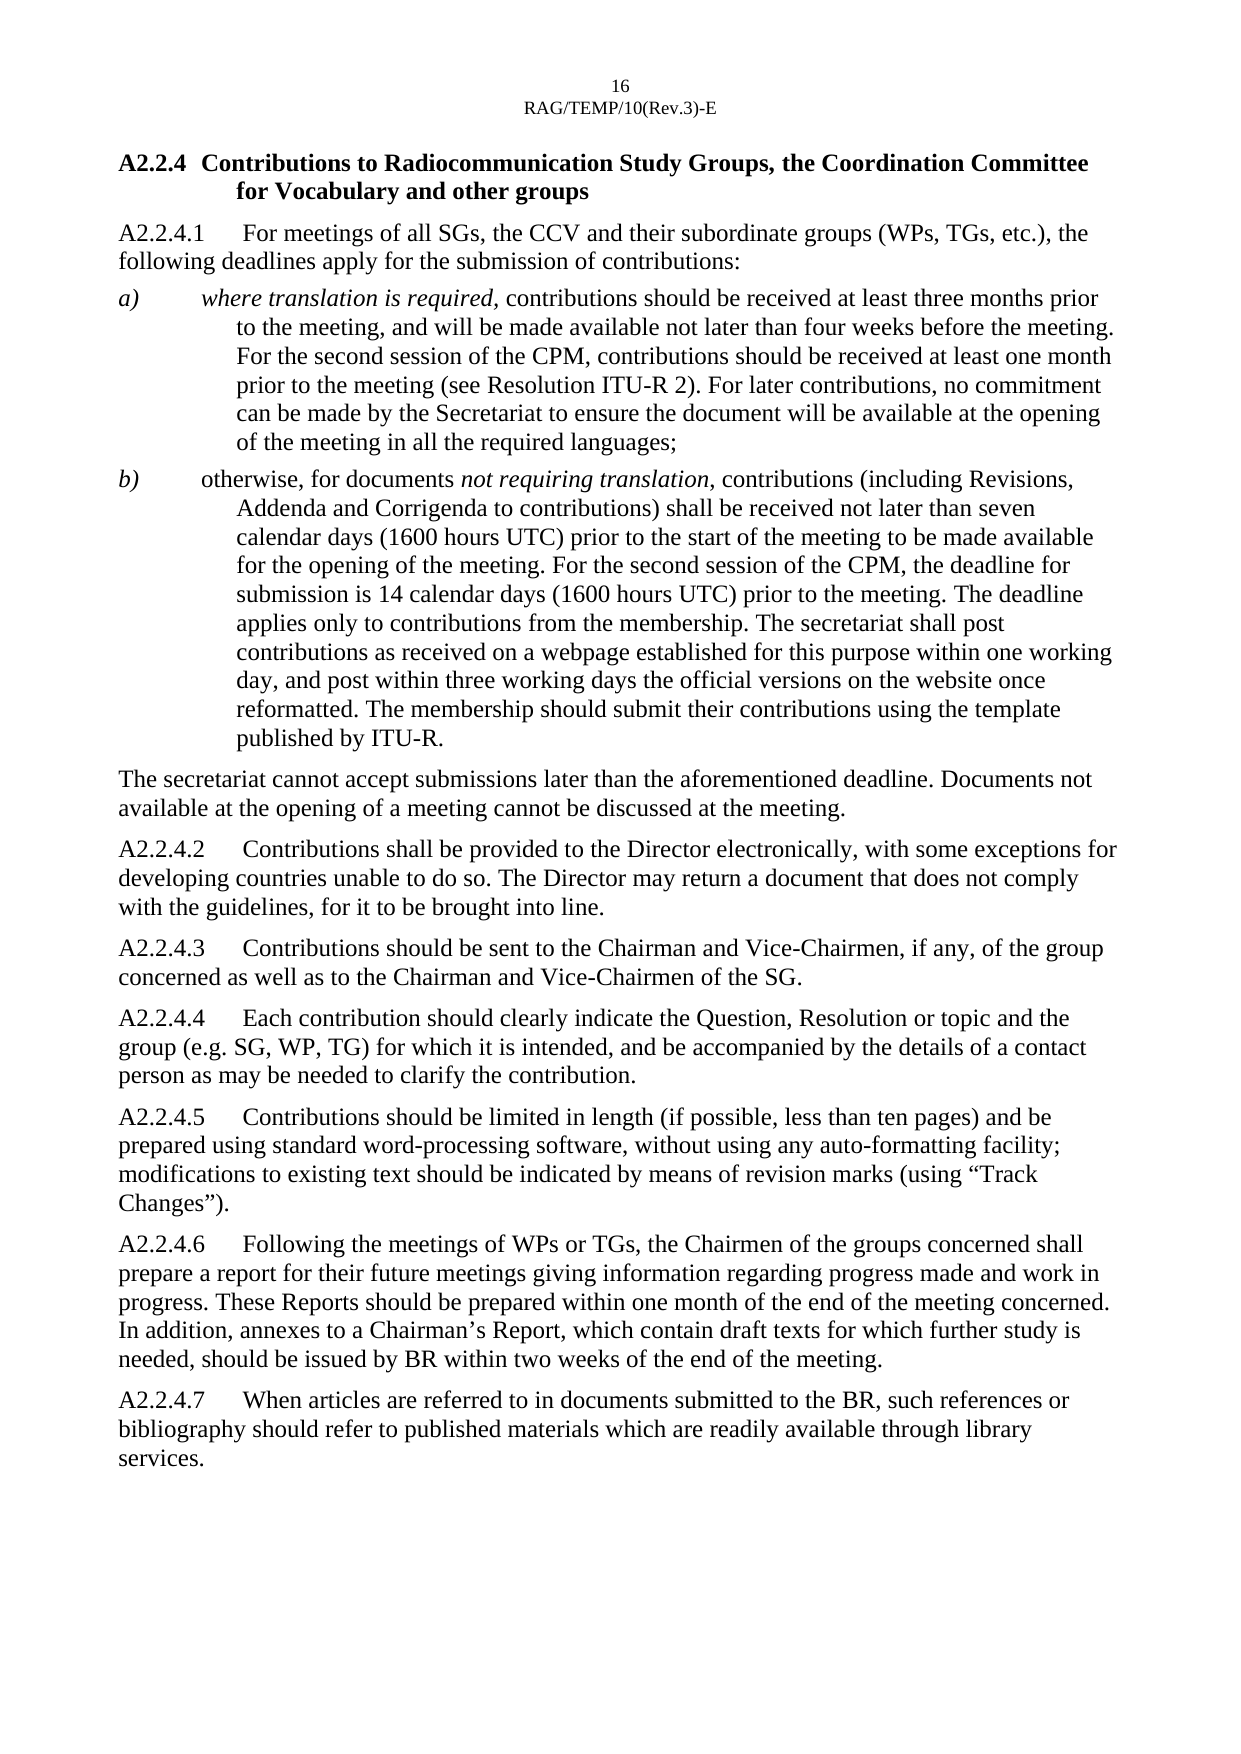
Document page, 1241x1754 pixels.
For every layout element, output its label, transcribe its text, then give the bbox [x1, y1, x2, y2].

text A2.2.4.1 For meetings of all SGs, the CCV and their subordinate groups (WPs, TGs, etc.), the following deadlines apply for the submission of contributions: [118, 218, 1122, 275]
text b) otherwise, for documents not requiring translation, contributions (including Revisions, Addenda and Corrigenda to contributions) shall be received not later than seven calendar days (1600 hours UTC) prior to the start of the meeting to be made available for the opening of the meeting. For the second session of the CPM, the deadline for submission is 14 calendar days (1600 hours UTC) prior to the meeting. The deadline applies only to contributions from the membership. The secretariat shall post contributions as received on a webpage established for this purpose within one working day, and post within three working days the official versions on the website once reformatted. The membership should submit their contributions using the template published by ITU-R. [118, 464, 1122, 752]
text a) where translation is required, contributions should be received at least three months prior to the meeting, and will be made available not later than four weeks before the meeting. For the second session of the CPM, contributions should be received at least one month prior to the meeting (see Resolution ITU-R 2). For later contributions, no commitment can be made by the Secretariat to ensure the document will be available at the opening of the meeting in all the required languages; [118, 283, 1122, 456]
text The secretariat cannot accept submissions later than the aforementioned deadline. Documents not available at the opening of a meeting cannot be discussed at the meeting. [118, 764, 1122, 822]
text A2.2.4.3 Contributions should be sent to the Chairman and Vice-Chairmen, if any, of the group concerned as well as to the Chairman and Vice-Chairmen of the SG. [118, 933, 1122, 991]
text A2.2.4.4 Each contribution should clearly indicate the Question, Resolution or topic and the group (e.g. SG, WP, TG) for which it is intended, and be accompanied by the details of a contact person as may be needed to clarify the contribution. [118, 1003, 1122, 1089]
text A2.2.4.5 Contributions should be limited in length (if possible, less than ten pages) and be prepared using standard word-processing software, without using any auto-formatting facility; modifications to existing text should be indicated by means of revision marks (using “Track Changes”). [118, 1102, 1122, 1217]
text A2.2.4.7 When articles are referred to in documents submitted to the BR, such references or bibliography should refer to published materials which are readily available through library services. [118, 1386, 1122, 1472]
text A2.2.4.6 Following the meetings of WPs or TGs, the Chairmen of the groups concerned shall prepare a report for their future meetings giving information regarding progress made and work in progress. These Reports should be prepared within one month of the end of the meeting concerned. In addition, annexes to a Chairman’s Report, which contain draft texts for which further study is needed, should be issued by BR within two weeks of the end of the meeting. [118, 1229, 1122, 1373]
text A2.2.4 Contributions to Radiocommunication Study Groups, the Coordination Committee for Vocabulary and other groups [118, 148, 1122, 205]
text A2.2.4.2 Contributions shall be provided to the Director electronically, with some exceptions for developing countries unable to do so. The Director may return a document that does not comply with the guidelines, for it to be brought into line. [118, 834, 1122, 921]
